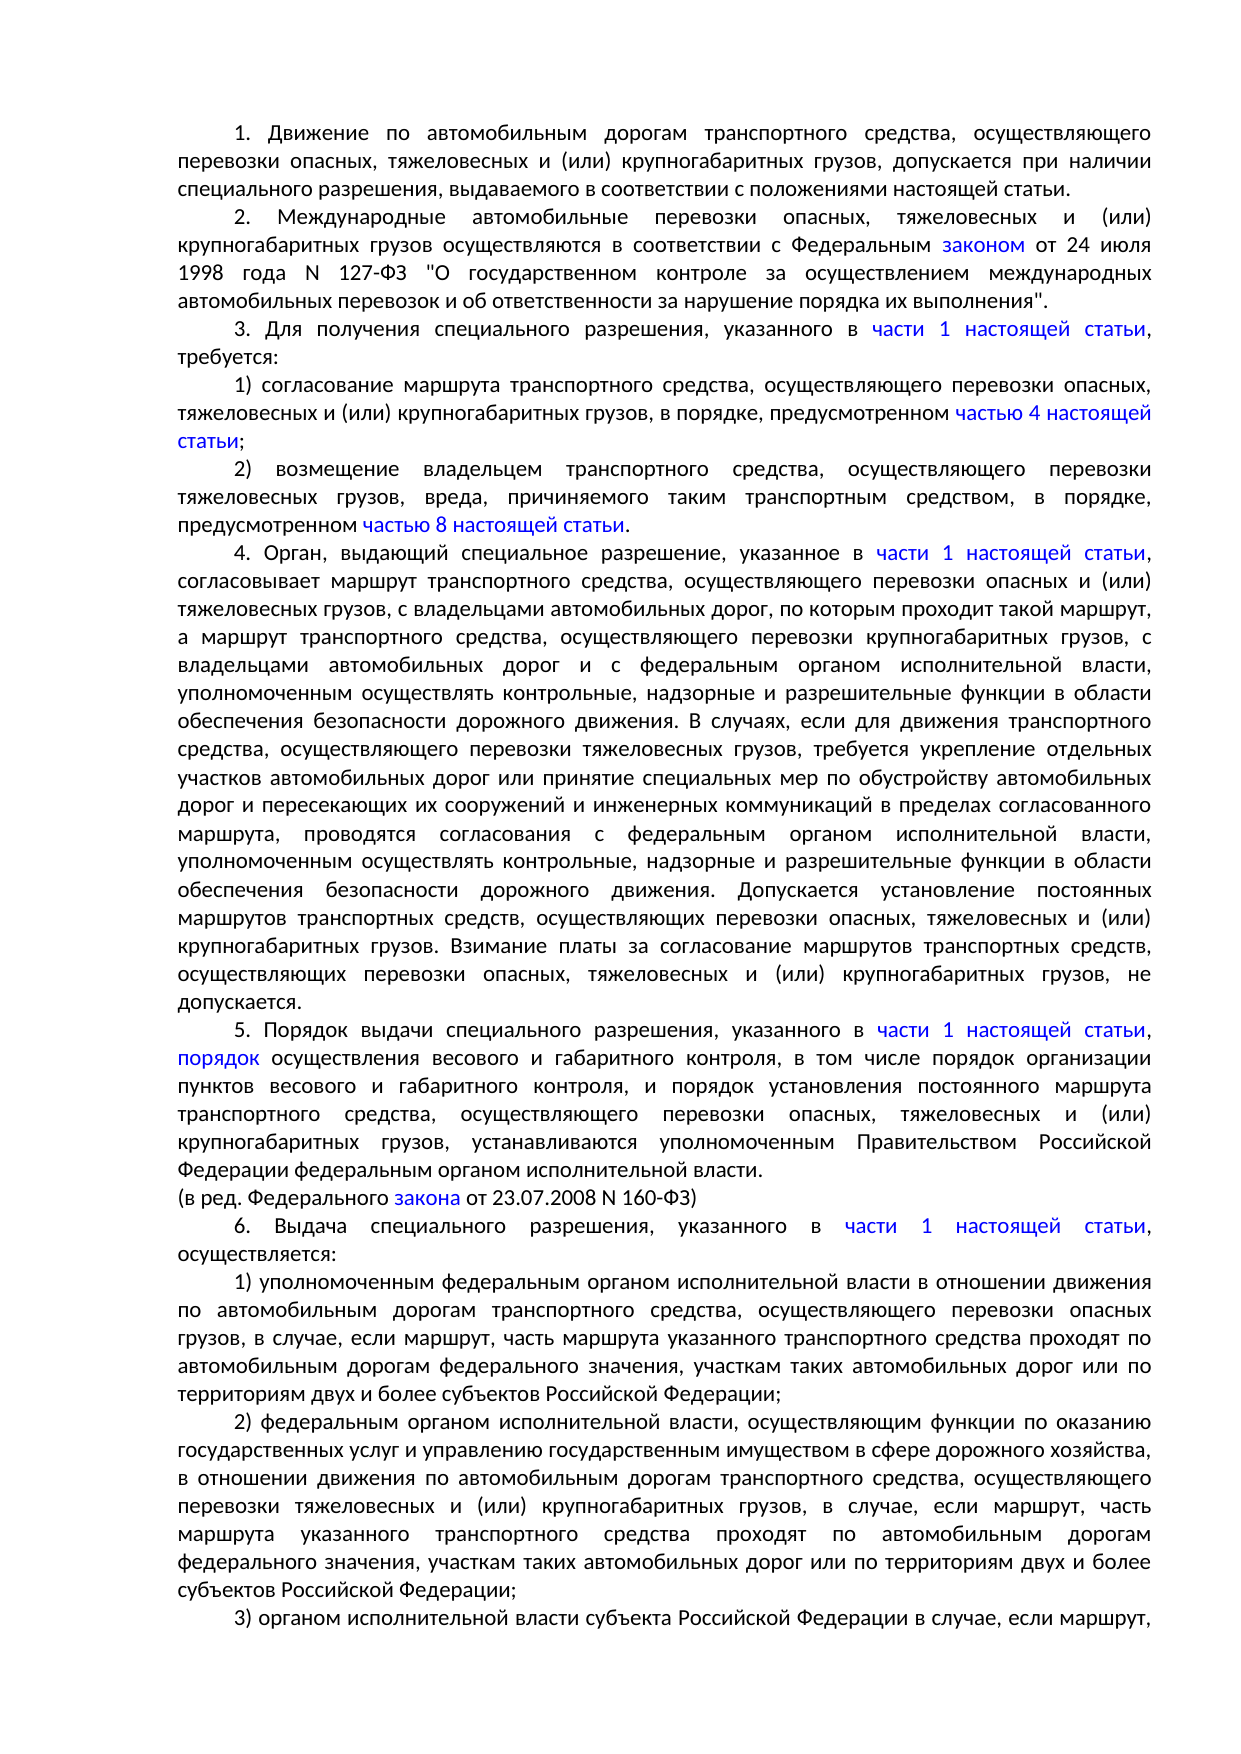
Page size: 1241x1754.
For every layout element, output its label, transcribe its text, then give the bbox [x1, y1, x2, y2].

text 2) федеральным органом исполнительной власти, осуществляющим функции по оказанию государственных услуг и управлению государственным имуществом в сфере дорожного хозяйства, в отношении движения по автомобильным дорогам транспортного средства, осуществляющего перевозки тяжеловесных и (или) крупногабаритных грузов, в случае, если маршрут, часть маршрута указанного транспортного средства проходят по автомобильным дорогам федерального значения, участкам таких автомобильных дорог или по территориям двух и более субъектов Российской Федерации; [177, 1407, 1152, 1603]
text 6. Выдача специального разрешения, указанного в части 1 настоящей статьи, осуществляется: [177, 1211, 1152, 1267]
text 4. Орган, выдающий специальное разрешение, указанное в части 1 настоящей статьи, согласовывает маршрут транспортного средства, осуществляющего перевозки опасных и (или) тяжеловесных грузов, с владельцами автомобильных дорог, по которым проходит такой маршрут, а маршрут транспортного средства, осуществляющего перевозки крупногабаритных грузов, с владельцами автомобильных дорог и с федеральным органом исполнительной власти, уполномоченным осуществлять контрольные, надзорные и разрешительные функции в области обеспечения безопасности дорожного движения. В случаях, если для движения транспортного средства, осуществляющего перевозки тяжеловесных грузов, требуется укрепление отдельных участков автомобильных дорог или принятие специальных мер по обустройству автомобильных дорог и пересекающих их сооружений и инженерных коммуникаций в пределах согласованного маршрута, проводятся согласования с федеральным органом исполнительной власти, уполномоченным осуществлять контрольные, надзорные и разрешительные функции в области обеспечения безопасности дорожного движения. Допускается установление постоянных маршрутов транспортных средств, осуществляющих перевозки опасных, тяжеловесных и (или) крупногабаритных грузов. Взимание платы за согласование маршрутов транспортных средств, осуществляющих перевозки опасных, тяжеловесных и (или) крупногабаритных грузов, не допускается. [177, 538, 1152, 1015]
text 3. Для получения специального разрешения, указанного в части 1 настоящей статьи, требуется: [177, 314, 1152, 370]
text 5. Порядок выдачи специального разрешения, указанного в части 1 настоящей статьи, порядок осуществления весового и габаритного контроля, в том числе порядок организации пунктов весового и габаритного контроля, и порядок установления постоянного маршрута транспортного средства, осуществляющего перевозки опасных, тяжеловесных и (или) крупногабаритных грузов, устанавливаются уполномоченным Правительством Российской Федерации федеральным органом исполнительной власти. [177, 1015, 1152, 1183]
text 2. Международные автомобильные перевозки опасных, тяжеловесных и (или) крупногабаритных грузов осуществляются в соответствии с Федеральным законом от 24 июля 1998 года N 127-ФЗ "О государственном контроле за осуществлением международных автомобильных перевозок и об ответственности за нарушение порядка их выполнения". [177, 202, 1152, 314]
text 1) уполномоченным федеральным органом исполнительной власти в отношении движения по автомобильным дорогам транспортного средства, осуществляющего перевозки опасных грузов, в случае, если маршрут, часть маршрута указанного транспортного средства проходят по автомобильным дорогам федерального значения, участкам таких автомобильных дорог или по территориям двух и более субъектов Российской Федерации; [177, 1267, 1152, 1407]
text 1. Движение по автомобильным дорогам транспортного средства, осуществляющего перевозки опасных, тяжеловесных и (или) крупногабаритных грузов, допускается при наличии специального разрешения, выдаваемого в соответствии с положениями настоящей статьи. [177, 118, 1152, 202]
text 2) возмещение владельцем транспортного средства, осуществляющего перевозки тяжеловесных грузов, вреда, причиняемого таким транспортным средством, в порядке, предусмотренном частью 8 настоящей статьи. [177, 454, 1152, 538]
text (в ред. Федерального закона от 23.07.2008 N 160-ФЗ) [177, 1183, 1152, 1211]
text 1) согласование маршрута транспортного средства, осуществляющего перевозки опасных, тяжеловесных и (или) крупногабаритных грузов, в порядке, предусмотренном частью 4 настоящей статьи; [177, 370, 1152, 454]
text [177, 1603, 1152, 1631]
